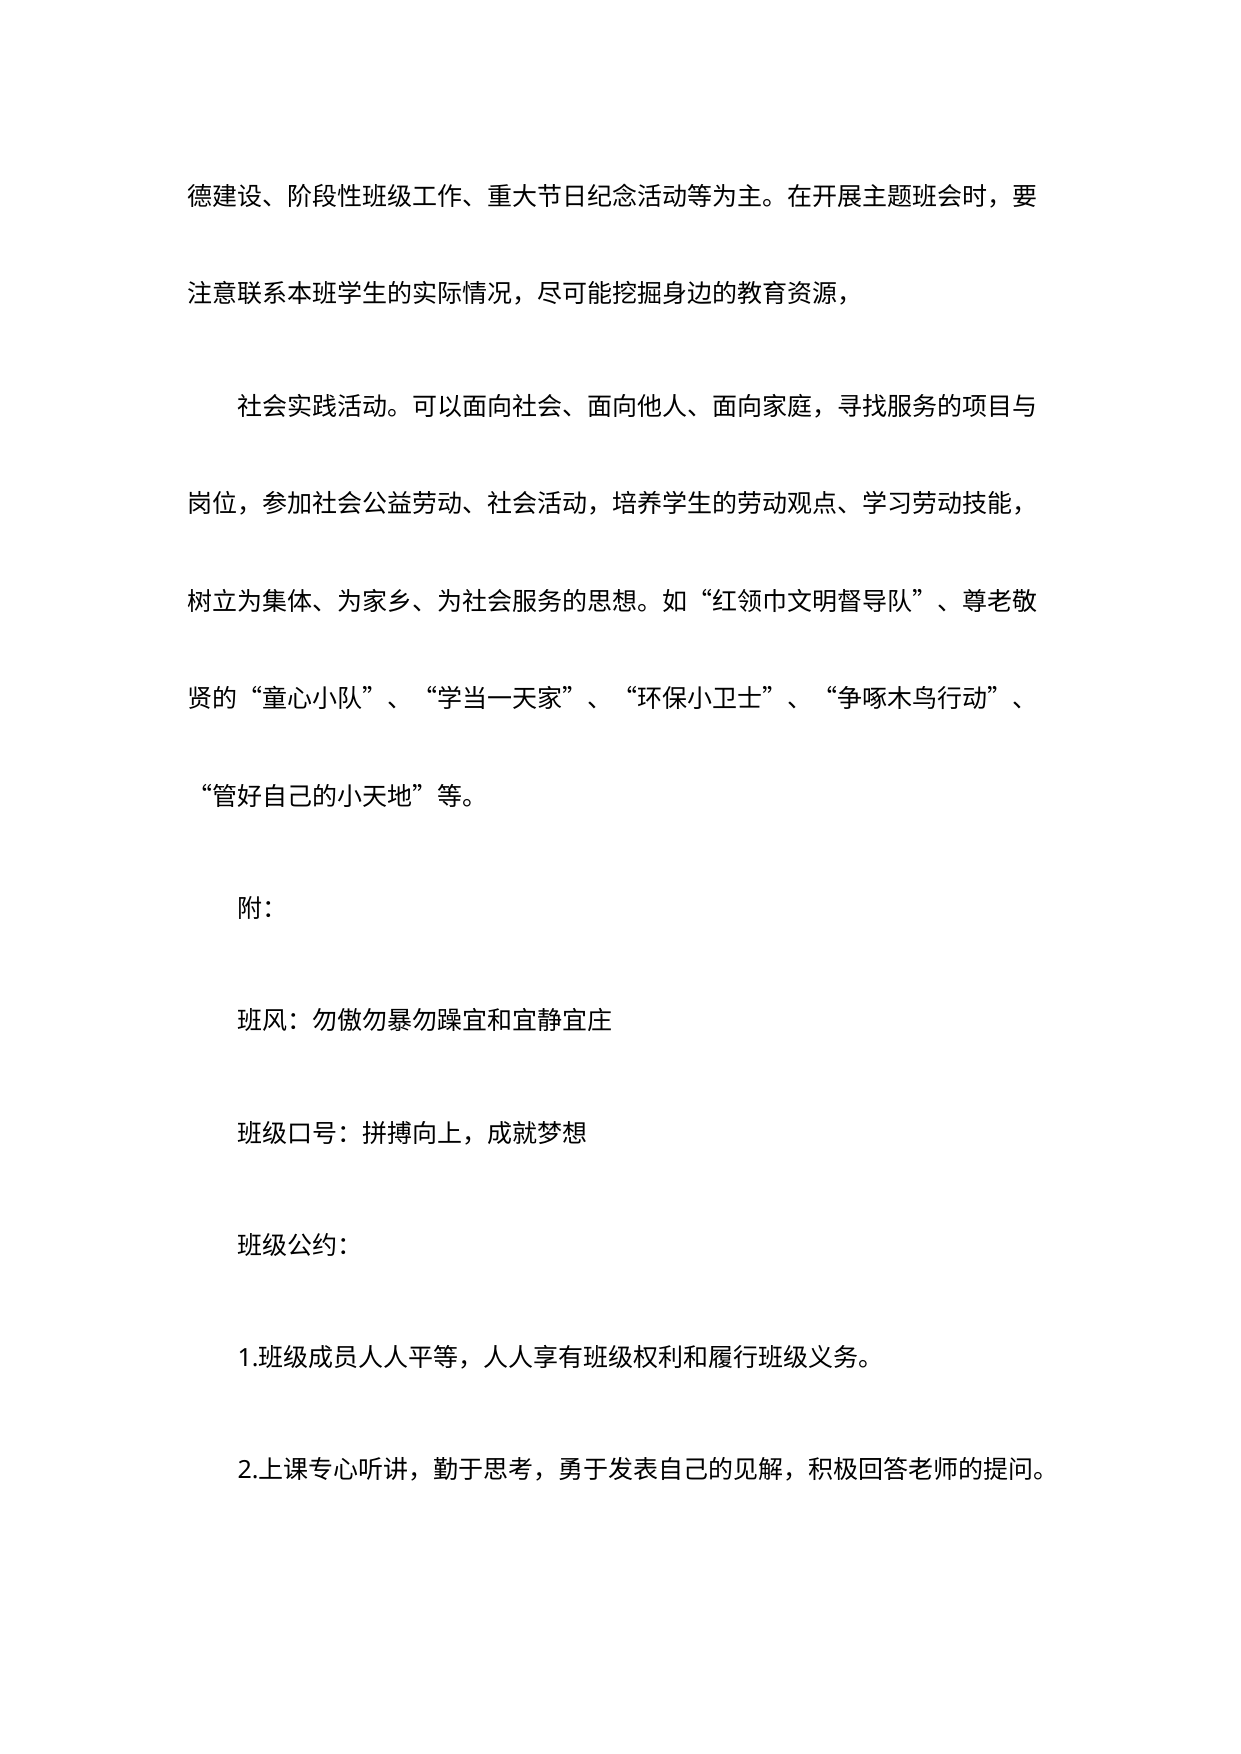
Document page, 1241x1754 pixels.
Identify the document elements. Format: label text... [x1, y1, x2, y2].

text 社会实践活动。可以面向社会、面向他人、面向家庭，寻找服务的项目与岗位，参加社会公益劳动、社会活动，培养学生的劳动观点、学习劳动技能，树立为集体、为家乡、为社会服务的思想。如“红领巾文明督导队”、尊老敬贤的“童心小队”、“学当一天家”、“环保小卫士”、“争啄木鸟行动”、“管好自己的小天地”等。 [187, 372, 1053, 827]
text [187, 162, 1053, 324]
text 附： [187, 874, 1053, 939]
text 1.班级成员人人平等，人人享有班级权利和履行班级义务。 [187, 1323, 1053, 1388]
text 班级公约： [187, 1211, 1053, 1276]
text 班级口号：拼搏向上，成就梦想 [187, 1099, 1053, 1164]
text 2.上课专心听讲，勤于思考，勇于发表自己的见解，积极回答老师的提问。 [187, 1436, 1053, 1501]
text 班风：勿傲勿暴勿躁宜和宜静宜庄 [187, 986, 1053, 1051]
